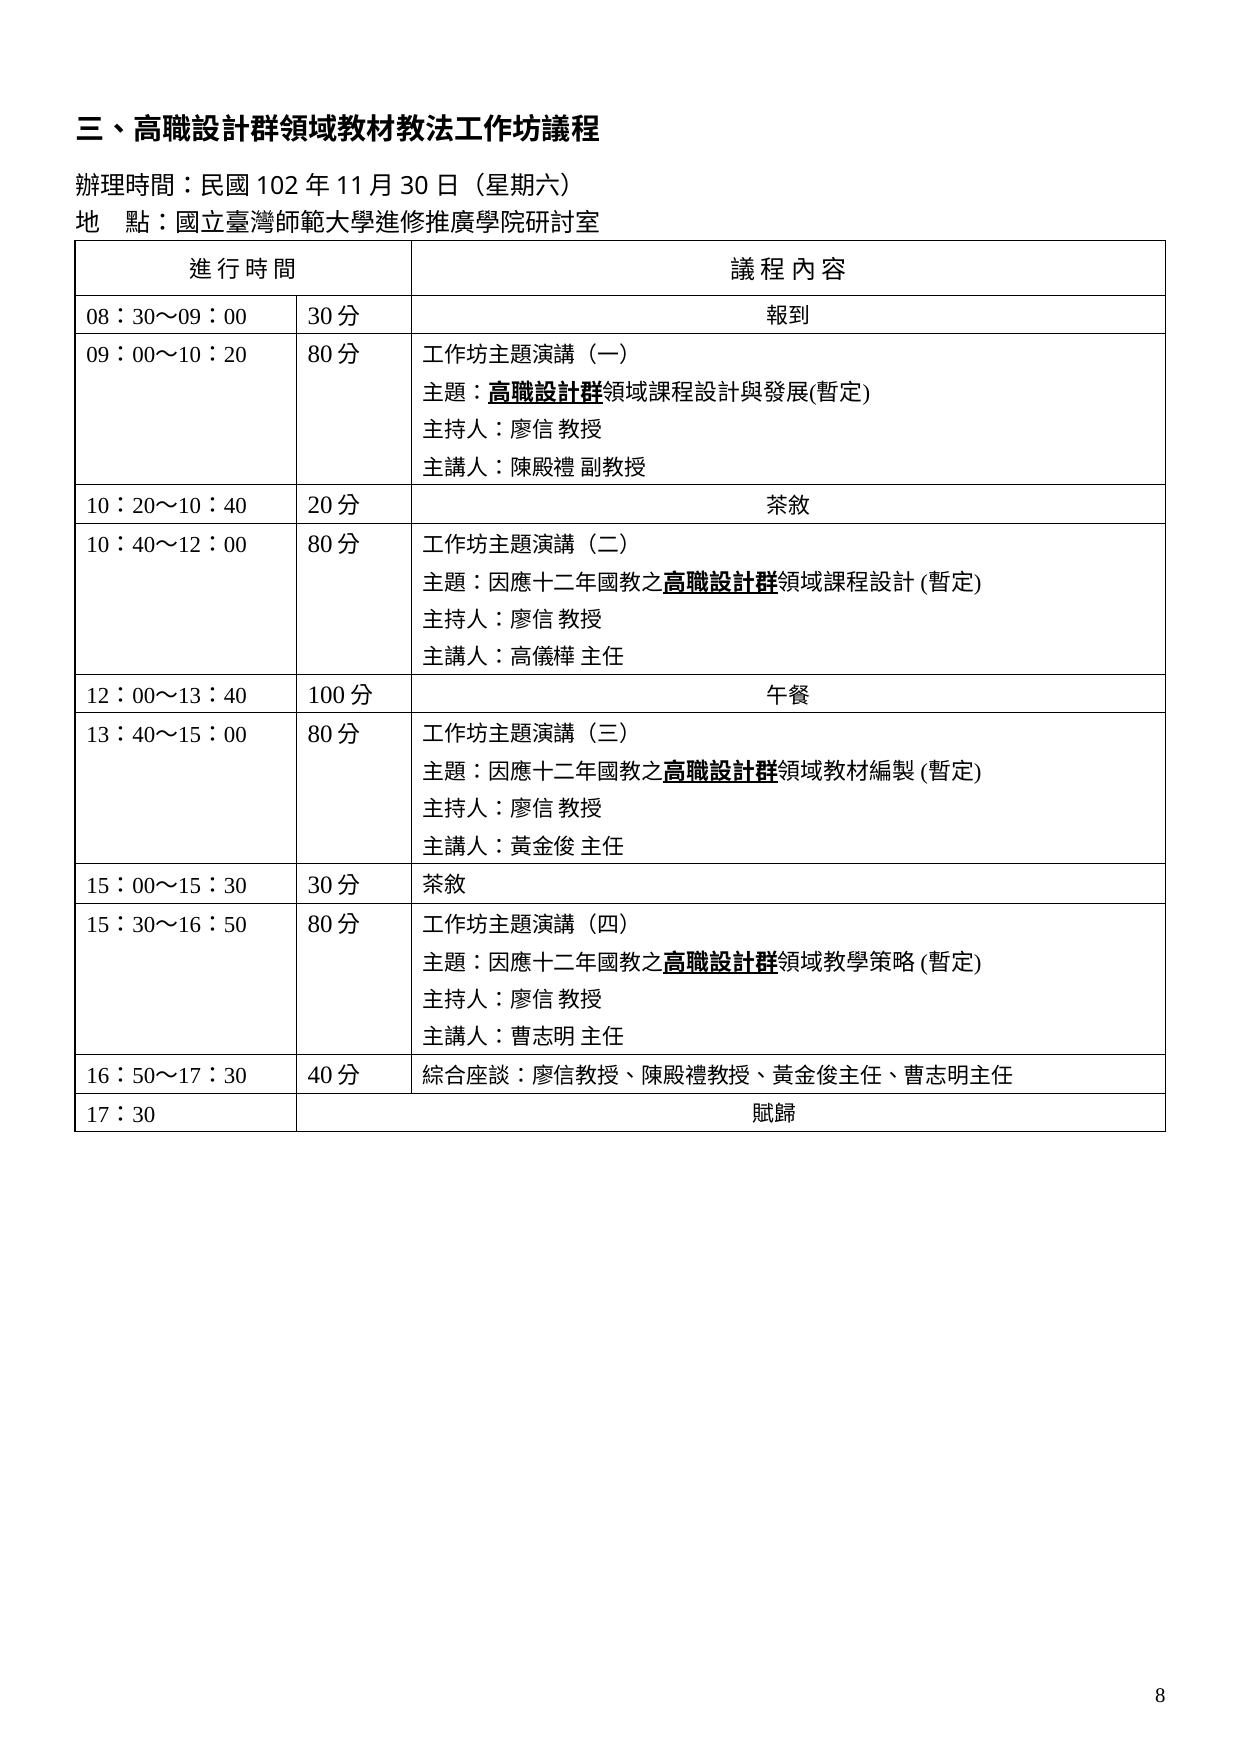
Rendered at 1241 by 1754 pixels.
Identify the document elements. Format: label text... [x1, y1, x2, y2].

table_cell 綜合座談：教授、教授、黃金俊主任、曹志明主任 [412, 1055, 1165, 1092]
table_cell 13：40～15：00 [76, 713, 296, 863]
table_cell 賦歸 [297, 1094, 1165, 1131]
table_cell 80分 [297, 334, 411, 484]
table_cell 工作坊主題演講（二） 主題：因應十二年國教之高職設計群領域課程設計 (暫定) 主持人：廖信 教授 主講人：高儀樺 主任 [412, 524, 1165, 674]
table_header 議 程 內 容 [412, 241, 1165, 294]
table_cell 報到 [412, 296, 1165, 333]
table_cell 15：00～15：30 [76, 864, 296, 903]
table_cell 80分 [297, 524, 411, 674]
table_cell 午餐 [412, 675, 1165, 712]
table_cell 40分 [297, 1055, 411, 1092]
table_cell 100分 [297, 675, 411, 712]
table_cell 工作坊主題演講（三） 主題：因應十二年國教之高職設計群領域教材編製 (暫定) 主持人：廖信 教授 主講人：黃金俊 主任 [412, 713, 1165, 863]
table_cell 20分 [297, 485, 411, 523]
table_cell 12：00～13：40 [76, 675, 296, 712]
table_cell 茶敘 [412, 864, 1165, 903]
table_cell 工作坊主題演講（四） 主題：因應十二年國教之高職設計群領域教學策略 (暫定) 主持人：廖信 教授 主講人：曹志明 主任 [412, 904, 1165, 1054]
text 三、高職設計群領域教材教法工作坊議程 [75, 89, 1165, 164]
table_cell 30分 [297, 296, 411, 333]
text 辦理時間：民國 102 年 11月 30 日（星期六） [75, 164, 1165, 202]
table_cell 10：20～10：40 [76, 485, 296, 523]
table_cell 80分 [297, 713, 411, 863]
table_cell 16：50～17：30 [76, 1055, 296, 1092]
table_cell 10：40～12：00 [76, 524, 296, 674]
table_cell 30分 [297, 864, 411, 903]
table_cell 15：30～16：50 [76, 904, 296, 1054]
table_cell 工作坊主題演講（一） 主題：高職設計群領域課程設計與發展(暫定) 主持人：廖信 教授 主講人：陳殿禮 副教授 [412, 334, 1165, 484]
table_cell 09：00～10：20 [76, 334, 296, 484]
table_cell 茶敘 [412, 485, 1165, 523]
table_cell 80分 [297, 904, 411, 1054]
table_header 進 行 時 間 [76, 241, 411, 294]
table_cell 17：30 [76, 1094, 296, 1131]
table_cell 08：30～09：00 [76, 296, 296, 333]
text 地點：國立臺灣師範大學進修推廣學院研討室 [75, 202, 1165, 239]
